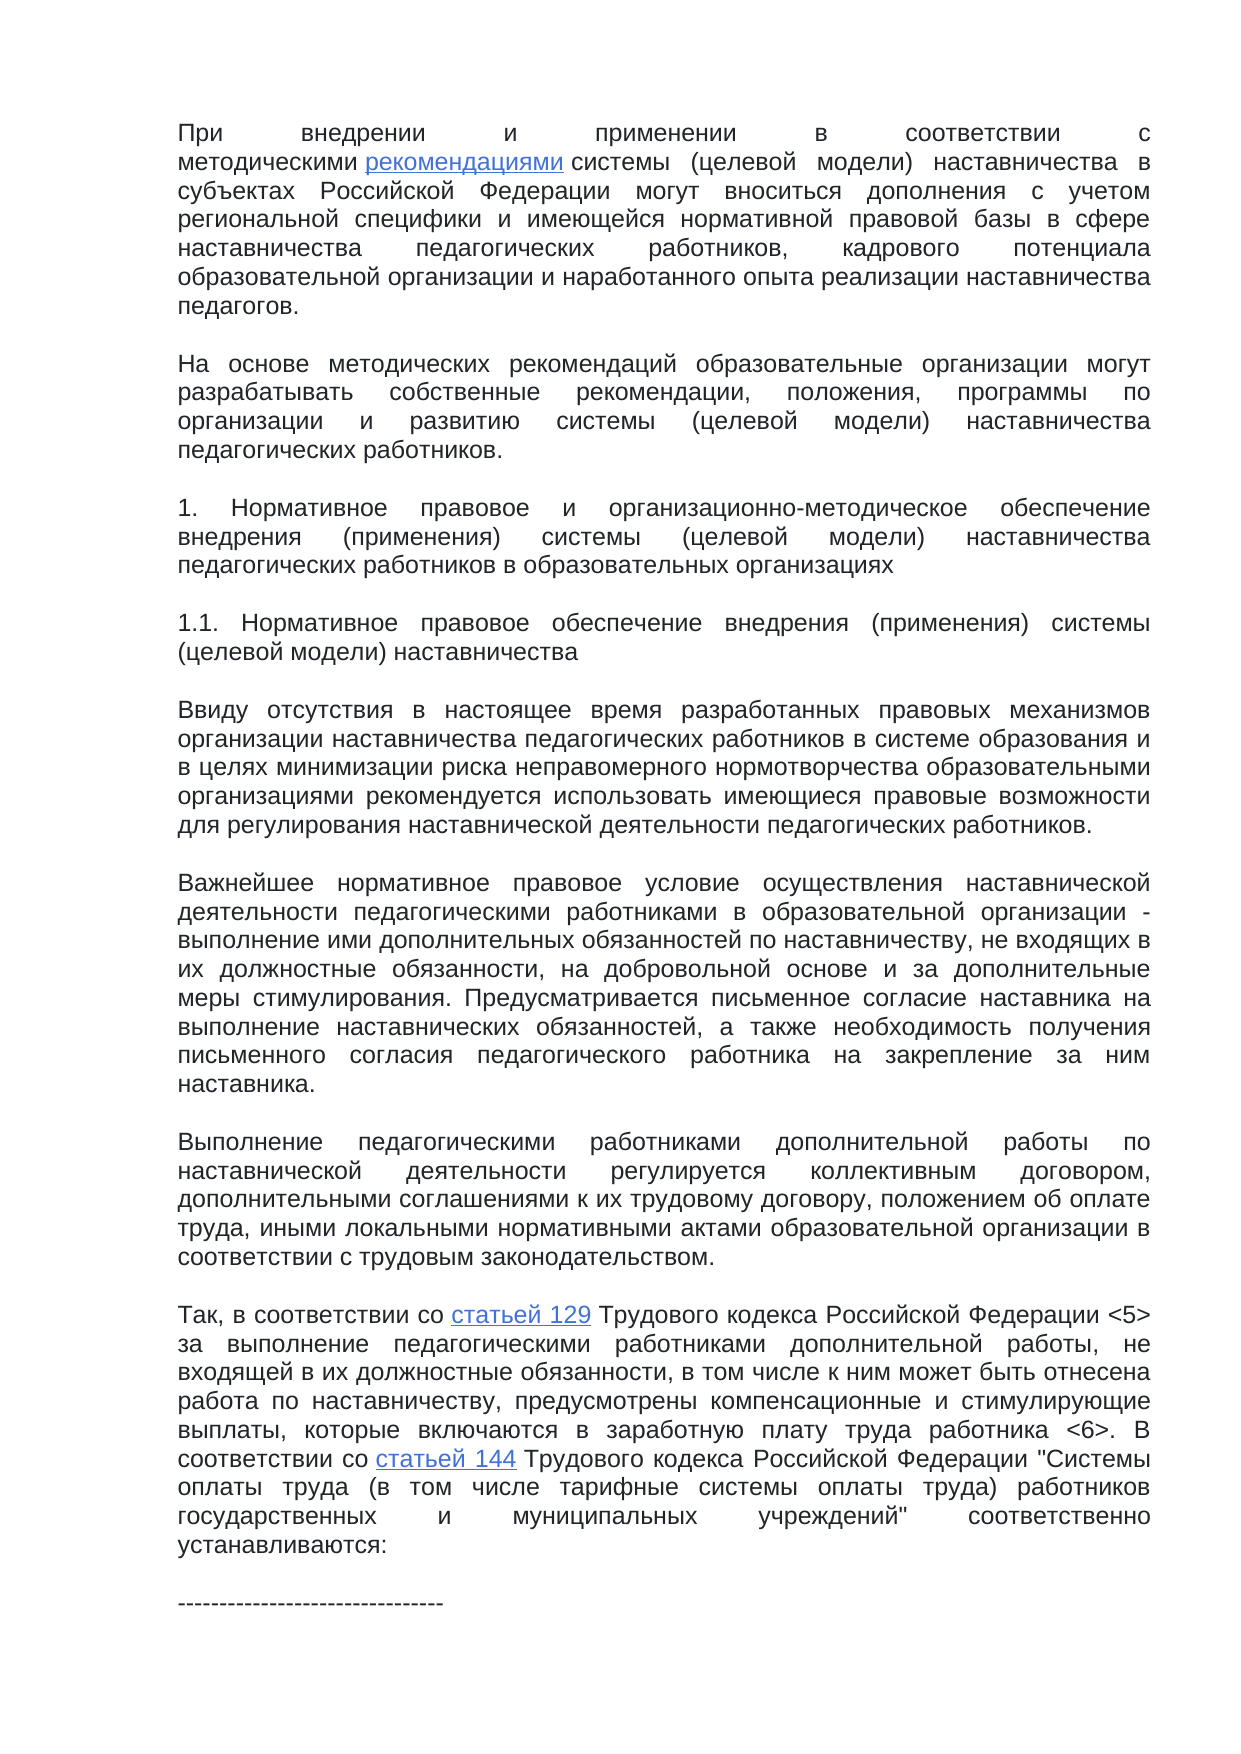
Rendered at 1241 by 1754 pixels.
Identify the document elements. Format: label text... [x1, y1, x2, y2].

text Ввиду отсутствия в настоящее время разработанных правовых механизмов организации наставничества педагогических работников в системе образования и в целях минимизации риска неправомерного нормотворчества образовательными организациями рекомендуется использовать имеющиеся правовые возможности для регулирования наставнической деятельности педагогических работников. [177, 695, 1152, 838]
text При внедрении и применении в соответствии с методическими рекомендациями системы (целевой модели) наставничества в субъектах Российской Федерации могут вноситься дополнения с учетом региональной специфики и имеющейся нормативной правовой базы в сфере наставничества педагогических работников, кадрового потенциала образовательной организации и наработанного опыта реализации наставничества педагогов. [177, 118, 1152, 319]
text Выполнение педагогическими работниками дополнительной работы по наставнической деятельности регулируется коллективным договором, дополнительными соглашениями к их трудовому договору, положением об оплате труда, иными локальными нормативными актами образовательной организации в соответствии с трудовым законодательством. [177, 1127, 1152, 1271]
text 1.1. Нормативное правовое обеспечение внедрения (применения) системы (целевой модели) наставничества [177, 608, 1152, 666]
text 1. Нормативное правовое и организационно-методическое обеспечение внедрения (применения) системы (целевой модели) наставничества педагогических работников в образовательных организациях [177, 493, 1152, 579]
text -------------------------------- [177, 1588, 1152, 1616]
text Важнейшее нормативное правовое условие осуществления наставнической деятельности педагогическими работниками в образовательной организации - выполнение ими дополнительных обязанностей по наставничеству, не входящих в их должностные обязанности, на добровольной основе и за дополнительные меры стимулирования. Предусматривается письменное согласие наставника на выполнение наставнических обязанностей, а также необходимость получения письменного согласия педагогического работника на закрепление за ним наставника. [177, 868, 1152, 1098]
text Так, в соответствии со статьей 129 Трудового кодекса Российской Федерации <5> за выполнение педагогическими работниками дополнительной работы, не входящей в их должностные обязанности, в том числе к ним может быть отнесена работа по наставничеству, предусмотрены компенсационные и стимулирующие выплаты, которые включаются в заработную плату труда работника <6>. В соответствии со статьей 144 Трудового кодекса Российской Федерации "Системы оплаты труда (в том числе тарифные системы оплаты труда) работников государственных и муниципальных учреждений" соответственно устанавливаются: [177, 1300, 1152, 1558]
text На основе методических рекомендаций образовательные организации могут разрабатывать собственные рекомендации, положения, программы по организации и развитию системы (целевой модели) наставничества педагогических работников. [177, 348, 1152, 463]
